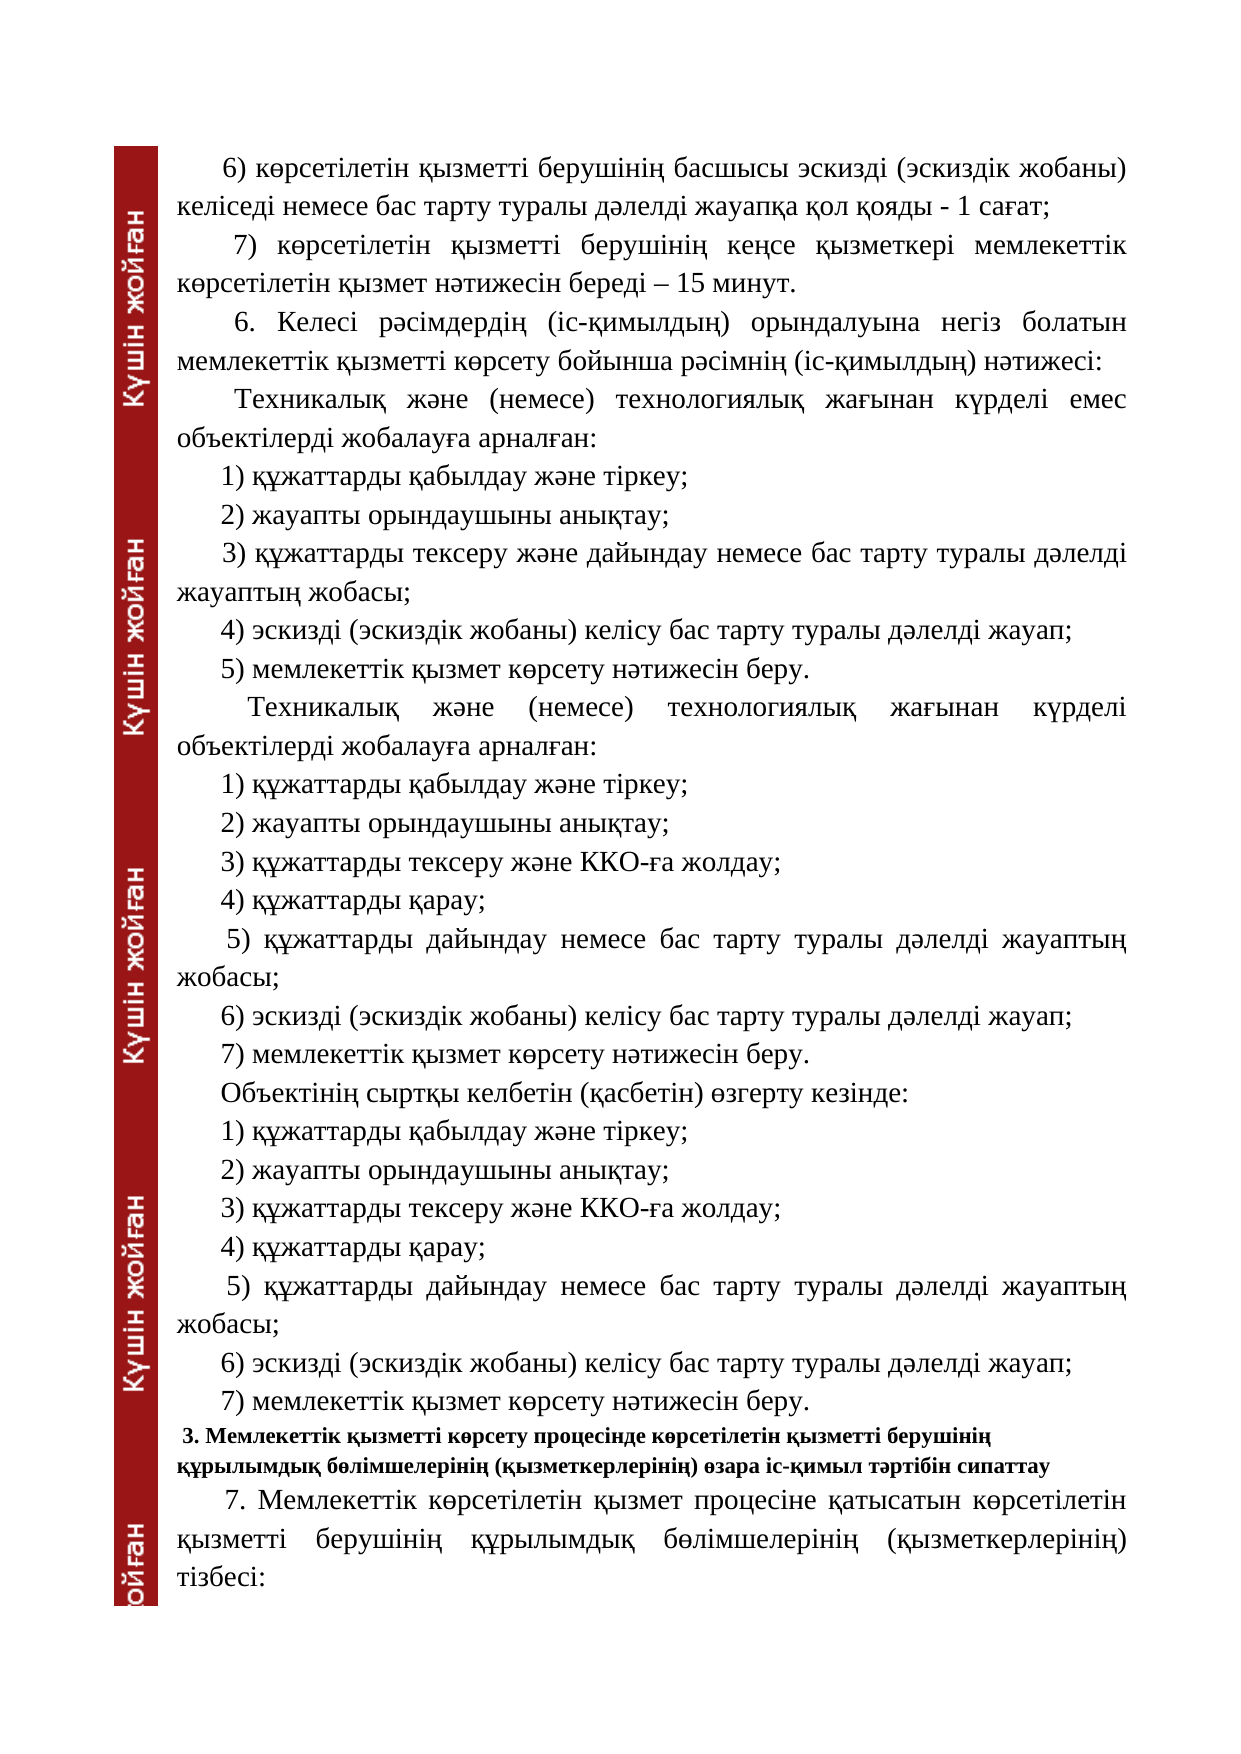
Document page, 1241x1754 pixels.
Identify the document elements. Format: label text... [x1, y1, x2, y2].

text Объектінің сыртқы келбетін (қасбетін) өзгерту кезінде: [112, 1075, 1128, 1108]
picture [114, 1478, 158, 1482]
picture [114, 1070, 158, 1075]
picture [114, 1186, 158, 1191]
text 6) эскизді (эскиздік жобаны) келісу бас тарту туралы дәлелді жауап; [112, 1345, 1128, 1378]
text 4) құжаттарды қарау; [112, 882, 1128, 916]
picture [114, 453, 158, 458]
text Техникалық және (немесе) технологиялық жағынан күрделі объектілерді жобалауға арналған: [112, 689, 1128, 762]
picture [114, 839, 158, 844]
picture [114, 800, 158, 805]
picture [114, 376, 158, 381]
text 3) құжаттарды тексеру және ККО-ға жолдау; [112, 844, 1128, 877]
text 5) құжаттарды дайындау немесе бас тарту туралы дәлелді жауаптың жобасы; [112, 1268, 1128, 1340]
picture [114, 146, 158, 150]
picture [114, 222, 158, 227]
text 6. Келесі рәсімдердің (іс-қимылдың) орындалуына негіз болатын мемлекеттік қызметті көрсету бойынша рәсімнің (іс-қимылдың) нәтижесі: [112, 304, 1128, 376]
picture [114, 1417, 158, 1422]
text Техникалық және (немесе) технологиялық жағынан күрделі емес объектілерді жобалауға арналған: [112, 381, 1128, 453]
text 7) көрсетілетін қызметті берушінің кеңсе қызметкері мемлекеттік көрсетілетін қызмет нәтижесін береді – 15 минут. [112, 227, 1128, 299]
picture [114, 1108, 158, 1113]
text 7) мемлекеттік қызмет көрсету нәтижесін беру. [112, 1383, 1128, 1417]
text 2) жауапты орындаушыны анықтау; [112, 1152, 1128, 1186]
picture [114, 1378, 158, 1383]
picture [114, 607, 158, 612]
picture [114, 1263, 158, 1268]
picture [114, 762, 158, 767]
text 7. Мемлекеттік көрсетілетін қызмет процесіне қатысатын көрсетілетін қызметті берушінің құрылымдық бөлімшелерінің (қызметкерлерінің) тізбесі: [112, 1482, 1128, 1593]
text 3. Мемлекеттік қызметті көрсету процесінде көрсетілетін қызметті берушінің құрылымдық бөлімшелерінің (қызметкерлерінің) өзара іс-қимыл тәртібін сипаттау [112, 1422, 1128, 1478]
picture [114, 1224, 158, 1229]
picture [114, 1593, 158, 1606]
text 3) құжаттарды тексеру және дайындау немесе бас тарту туралы дәлелді жауаптың жобасы; [112, 535, 1128, 607]
text 5) мемлекеттік қызмет көрсету нәтижесін беру. [112, 651, 1128, 684]
picture [114, 530, 158, 535]
text 7) мемлекеттік қызмет көрсету нәтижесін беру. [112, 1036, 1128, 1070]
picture [114, 492, 158, 497]
picture [114, 299, 158, 304]
text 5) құжаттарды дайындау немесе бас тарту туралы дәлелді жауаптың жобасы; [112, 921, 1128, 993]
text 1) құжаттарды қабылдау және тіркеу; [112, 767, 1128, 800]
text 3) құжаттарды тексеру және ККО-ға жолдау; [112, 1191, 1128, 1224]
text 6) эскизді (эскиздік жобаны) келісу бас тарту туралы дәлелді жауап; [112, 998, 1128, 1031]
text 4) құжаттарды қарау; [112, 1229, 1128, 1263]
text 6) көрсетілетін қызметті берушінің басшысы эскизді (эскиздік жобаны) келіседі немесе бас тарту туралы дәлелді жауапқа қол қояды - 1 сағат; [112, 150, 1128, 222]
picture [114, 1340, 158, 1345]
picture [114, 993, 158, 998]
text 1) құжаттарды қабылдау және тіркеу; [112, 458, 1128, 492]
picture [114, 877, 158, 882]
picture [114, 1147, 158, 1152]
picture [114, 646, 158, 651]
picture [114, 1031, 158, 1036]
text 1) құжаттарды қабылдау және тіркеу; [112, 1113, 1128, 1147]
text 2) жауапты орындаушыны анықтау; [112, 805, 1128, 839]
picture [114, 916, 158, 921]
picture [114, 684, 158, 689]
text 2) жауапты орындаушыны анықтау; [112, 497, 1128, 530]
text 4) эскизді (эскиздік жобаны) келісу бас тарту туралы дәлелді жауап; [112, 612, 1128, 646]
